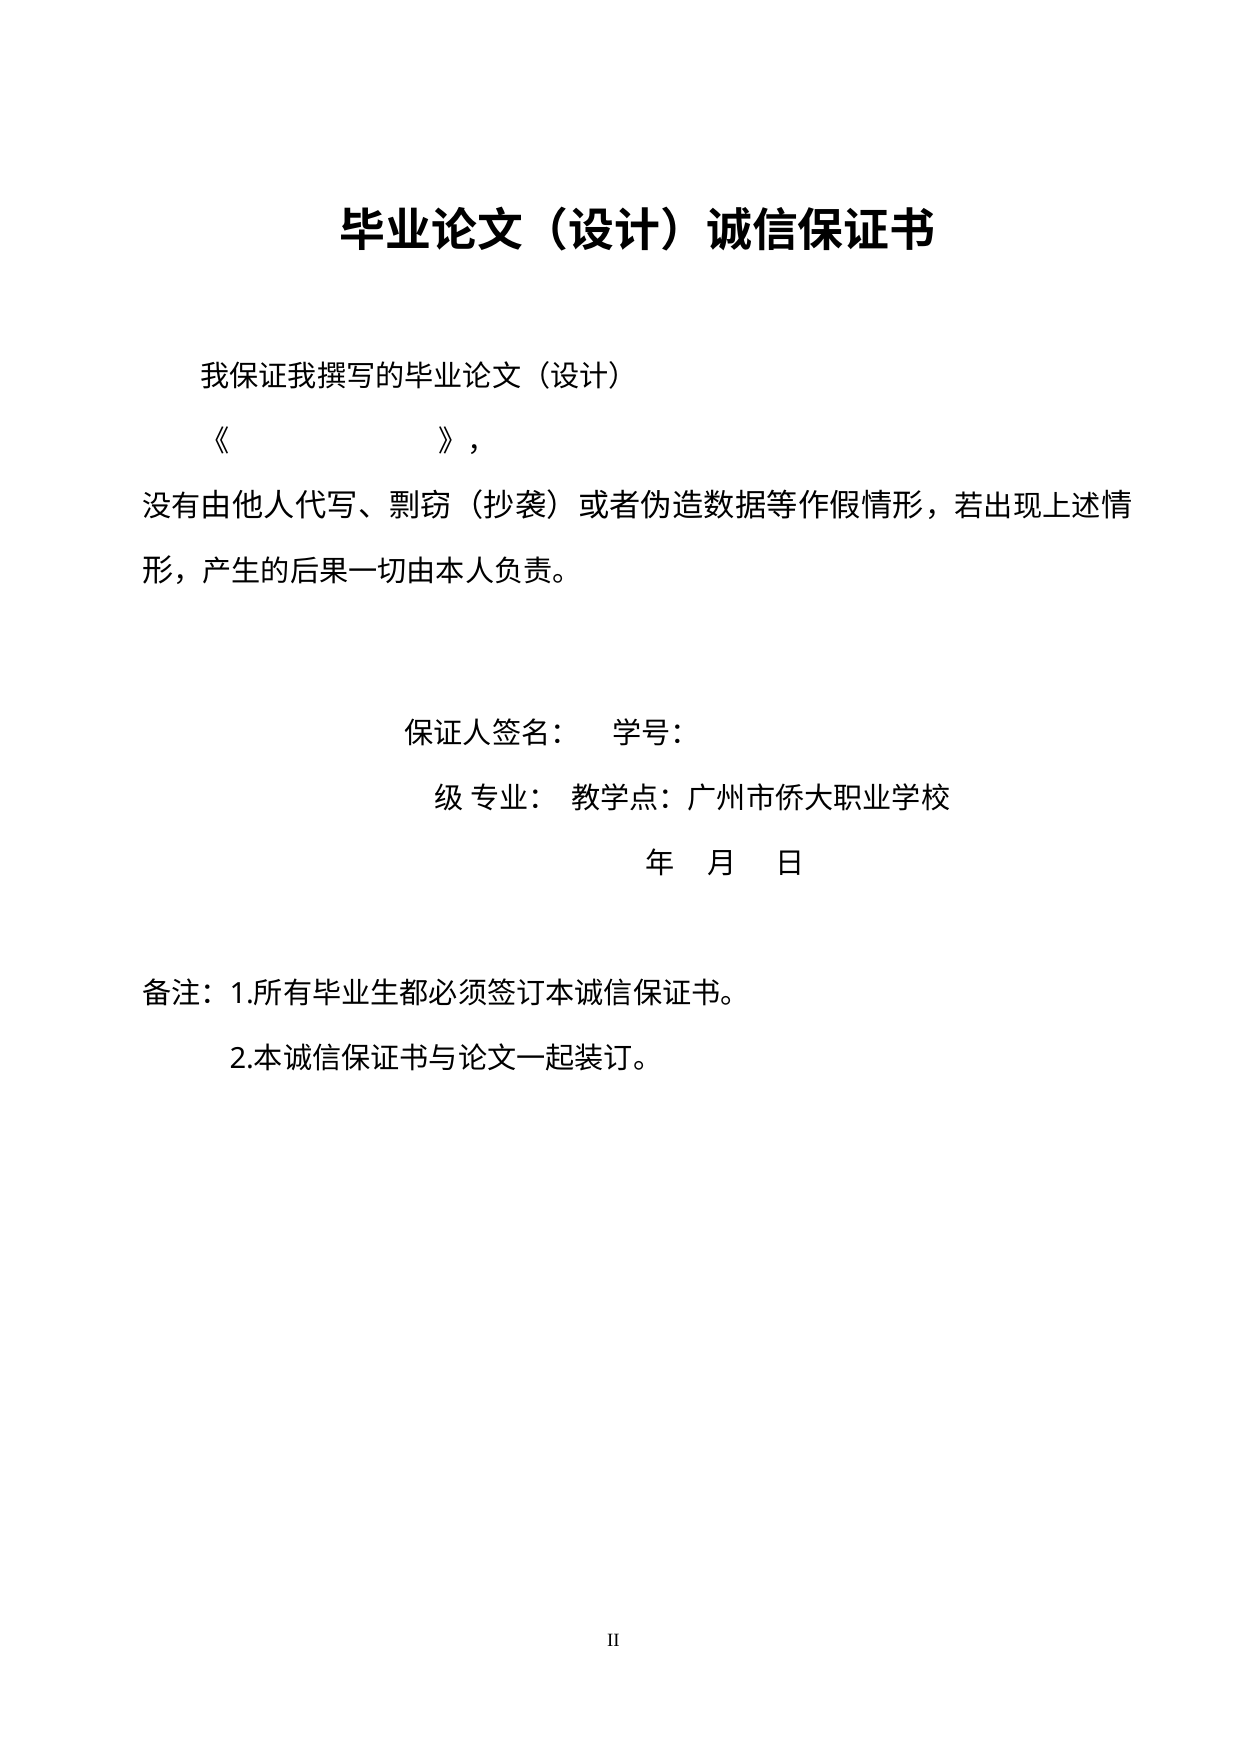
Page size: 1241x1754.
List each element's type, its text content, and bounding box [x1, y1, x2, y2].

text 没有由他人代写、剽窃（抄袭）或者伪造数据等作假情形，若出现上述情形，产生的后果一切由本人负责。 [142, 471, 1132, 601]
text 毕业论文（设计）诚信保证书 [142, 178, 1132, 276]
text 《 》， [142, 406, 1132, 471]
text 2.本诚信保证书与论文一起装订。 [142, 1023, 1132, 1088]
text 备注：1.所有毕业生都必须签订本诚信保证书。 [142, 958, 1132, 1023]
text 级 专业： 教学点：广州市侨大职业学校 [142, 763, 1132, 828]
text 年 月 日 [142, 828, 1132, 893]
text 保证人签名： 学号： [142, 698, 1132, 763]
text 我保证我撰写的毕业论文（设计） [142, 341, 1132, 406]
